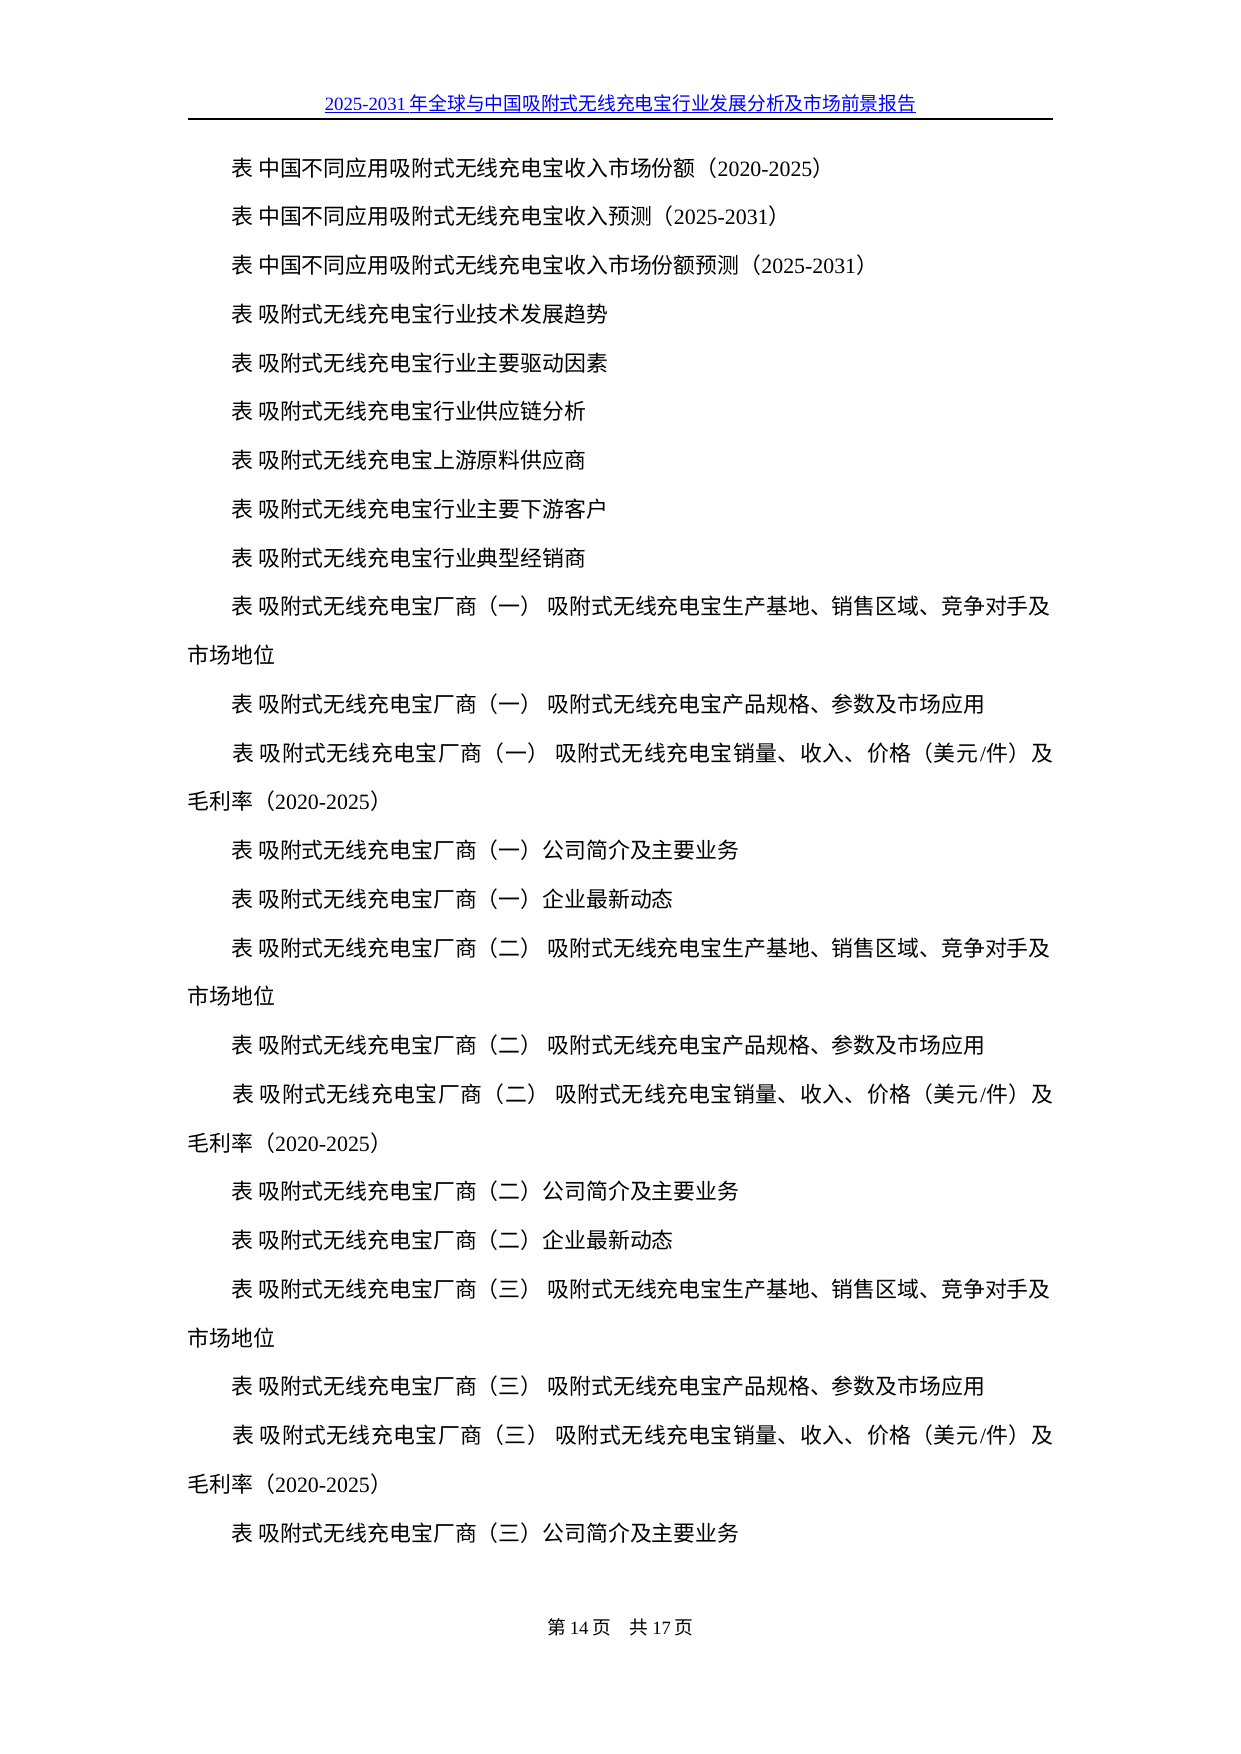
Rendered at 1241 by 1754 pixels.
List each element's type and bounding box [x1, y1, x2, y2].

text [187, 150, 1053, 1548]
